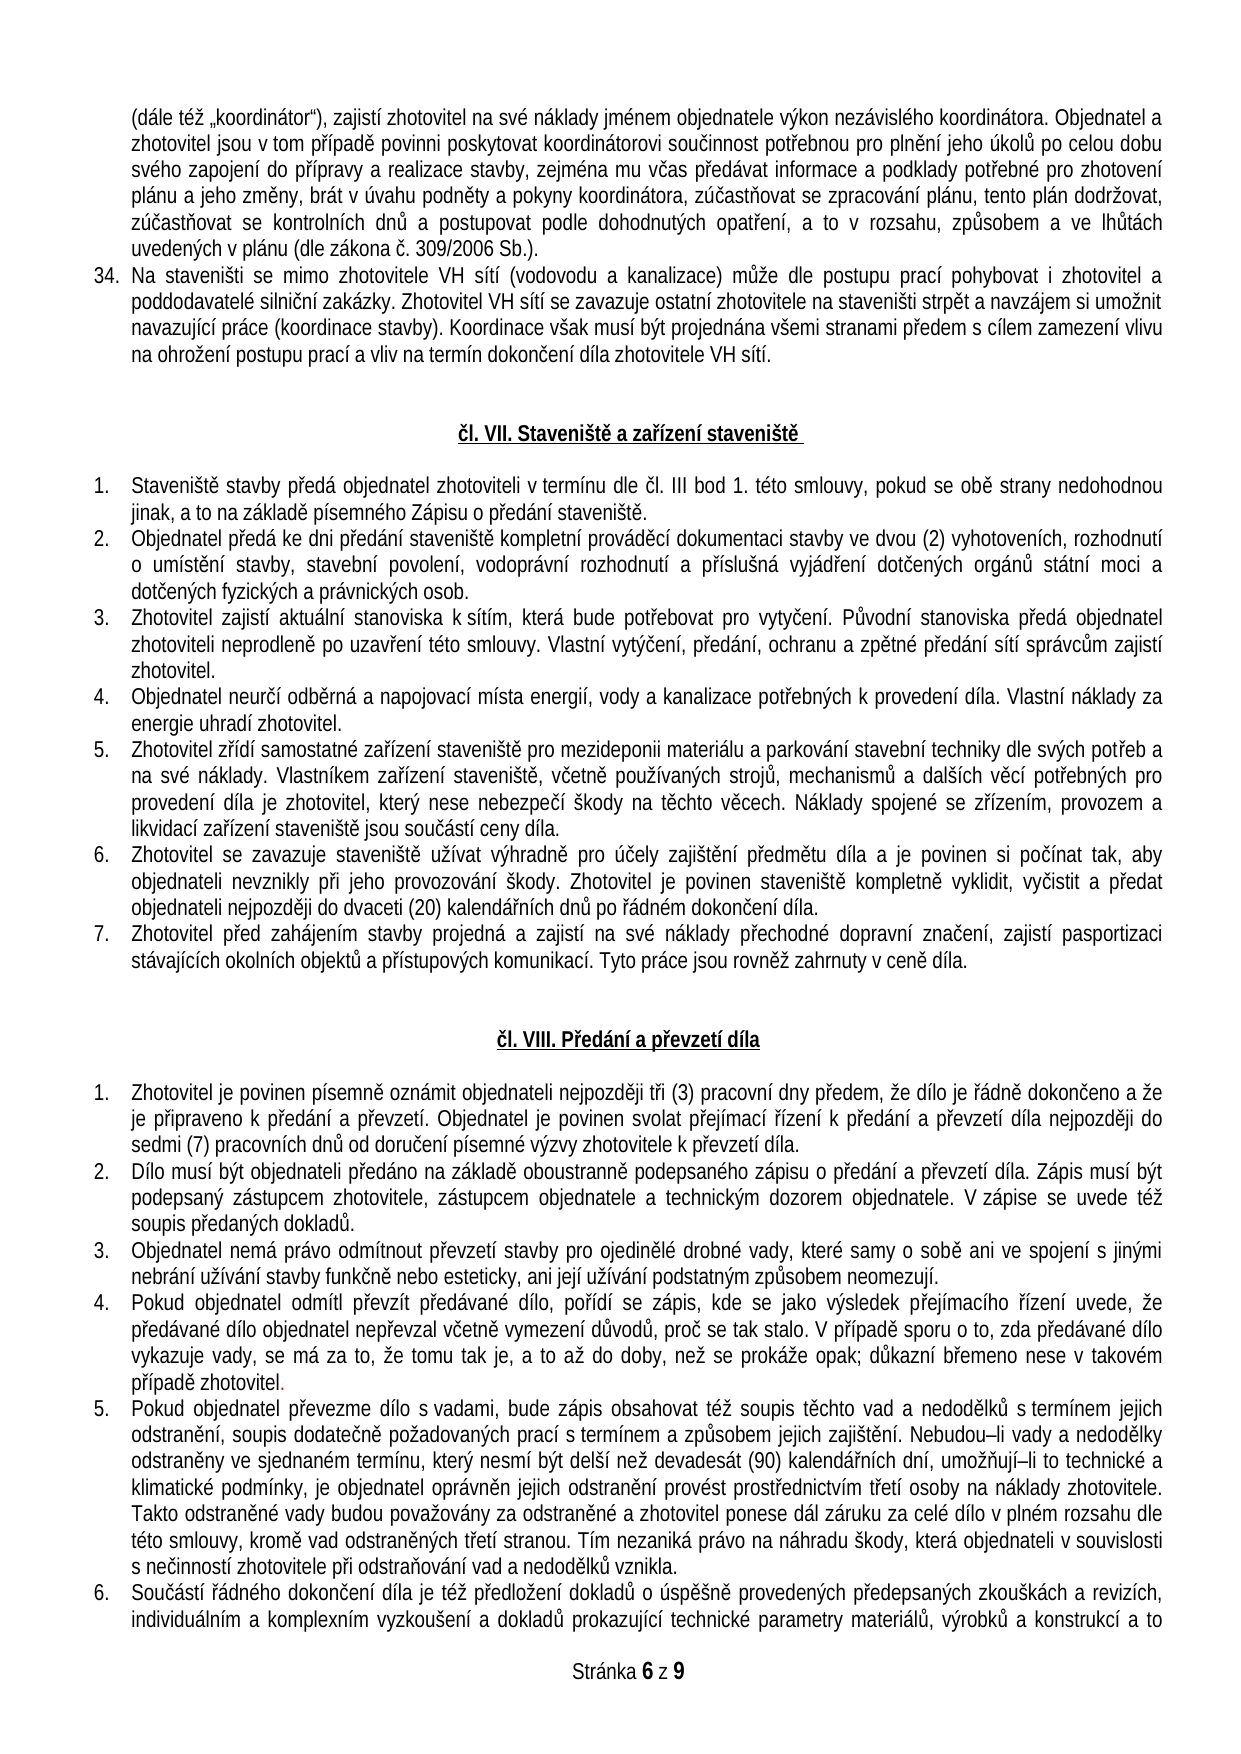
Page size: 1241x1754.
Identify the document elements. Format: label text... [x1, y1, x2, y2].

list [94, 103, 1162, 262]
text čl. VIII. Předání a převzetí díla [94, 1026, 1162, 1052]
list Staveniště stavby předá objednatel zhotoviteli v termínu dle čl. III bod 1. této smlouvy, pokud se obě strany nedohodnou jinak, a to na základě písemného Zápisu o předání staveniště. [94, 472, 1162, 525]
list Zhotovitel se zavazuje staveniště užívat výhradně pro účely zajištění předmětu díla a je povinen si počínat tak, aby objednateli nevznikly při jeho provozování škody. Zhotovitel je povinen staveniště kompletně vyklidit, vyčistit a předat objednateli nejpozději do dvaceti (20) kalendářních dnů po řádném dokončení díla. [94, 841, 1162, 920]
list Dílo musí být objednateli předáno na základě oboustranně podepsaného zápisu o předání a převzetí díla. Zápis musí být podepsaný zástupcem zhotovitele, zástupcem objednatele a technickým dozorem objednatele. V zápise se uvede též soupis předaných dokladů. [94, 1158, 1162, 1237]
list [94, 1579, 1162, 1632]
list Objednatel nemá právo odmítnout převzetí stavby pro ojedinělé drobné vady, které samy o sobě ani ve spojení s jinými nebrání užívání stavby funkčně nebo esteticky, ani její užívání podstatným způsobem neomezují. [94, 1237, 1162, 1289]
text čl. VII. Staveniště a zařízení staveniště [94, 420, 1162, 446]
list Zhotovitel zřídí samostatné zařízení staveniště pro mezideponii materiálu a parkování stavební techniky dle svých potřeb a na své náklady. Vlastníkem zařízení staveniště, včetně používaných strojů, mechanismů a dalších věcí potřebných pro provedení díla je zhotovitel, který nese nebezpečí škody na těchto věcech. Náklady spojené se zřízením, provozem a likvidací zařízení staveniště jsou součástí ceny díla. [94, 736, 1162, 841]
list Pokud objednatel převezme dílo s vadami, bude zápis obsahovat též soupis těchto vad a nedodělků s termínem jejich odstranění, soupis dodatečně požadovaných prací s termínem a způsobem jejich zajištění. Nebudou–li vady a nedodělky odstraněny ve sjednaném termínu, který nesmí být delší než devadesát (90) kalendářních dní, umožňují–li to technické a klimatické podmínky, je objednatel oprávněn jejich odstranění provést prostřednictvím třetí osoby na náklady zhotovitele. Takto odstraněné vady budou považovány za odstraněné a zhotovitel ponese dál záruku za celé dílo v plném rozsahu dle této smlouvy, kromě vad odstraněných třetí stranou. Tím nezaniká právo na náhradu škody, která objednateli v souvislosti s nečinností zhotovitele při odstraňování vad a nedodělků vznikla. [94, 1395, 1162, 1579]
list Objednatel neurčí odběrná a napojovací místa energií, vody a kanalizace potřebných k provedení díla. Vlastní náklady za energie uhradí zhotovitel. [94, 683, 1162, 736]
list Na staveništi se mimo zhotovitele VH sítí (vodovodu a kanalizace) může dle postupu prací pohybovat i zhotovitel a poddodavatelé silniční zakázky. Zhotovitel VH sítí se zavazuje ostatní zhotovitele na staveništi strpět a navzájem si umožnit navazující práce (koordinace stavby). Koordinace však musí být projednána všemi stranami předem s cílem zamezení vlivu na ohrožení postupu prací a vliv na termín dokončení díla zhotovitele VH sítí. [94, 262, 1162, 367]
list Zhotovitel před zahájením stavby projedná a zajistí na své náklady přechodné dopravní značení, zajistí pasportizaci stávajících okolních objektů a přístupových komunikací. Tyto práce jsou rovněž zahrnuty v ceně díla. [94, 920, 1162, 973]
list Zhotovitel zajistí aktuální stanoviska k sítím, která bude potřebovat pro vytyčení. Původní stanoviska předá objednatel zhotoviteli neprodleně po uzavření této smlouvy. Vlastní vytýčení, předání, ochranu a zpětné předání sítí správcům zajistí zhotovitel. [94, 604, 1162, 683]
list Objednatel předá ke dni předání staveniště kompletní prováděcí dokumentaci stavby ve dvou (2) vyhotoveních, rozhodnutí o umístění stavby, stavební povolení, vodoprávní rozhodnutí a příslušná vyjádření dotčených orgánů státní moci a dotčených fyzických a právnických osob. [94, 525, 1162, 604]
list Zhotovitel je povinen písemně oznámit objednateli nejpozději tři (3) pracovní dny předem, že dílo je řádně dokončeno a že je připraveno k předání a převzetí. Objednatel je povinen svolat přejímací řízení k předání a převzetí díla nejpozději do sedmi (7) pracovních dnů od doručení písemné výzvy zhotovitele k převzetí díla. [94, 1078, 1162, 1158]
list Pokud objednatel odmítl převzít předávané dílo, pořídí se zápis, kde se jako výsledek přejímacího řízení uvede, že předávané dílo objednatel nepřevzal včetně vymezení důvodů, proč se tak stalo. V případě sporu o to, zda předávané dílo vykazuje vady, se má za to, že tomu tak je, a to až do doby, než se prokáže opak; důkazní břemeno nese v takovém případě zhotovitel. [94, 1289, 1162, 1395]
